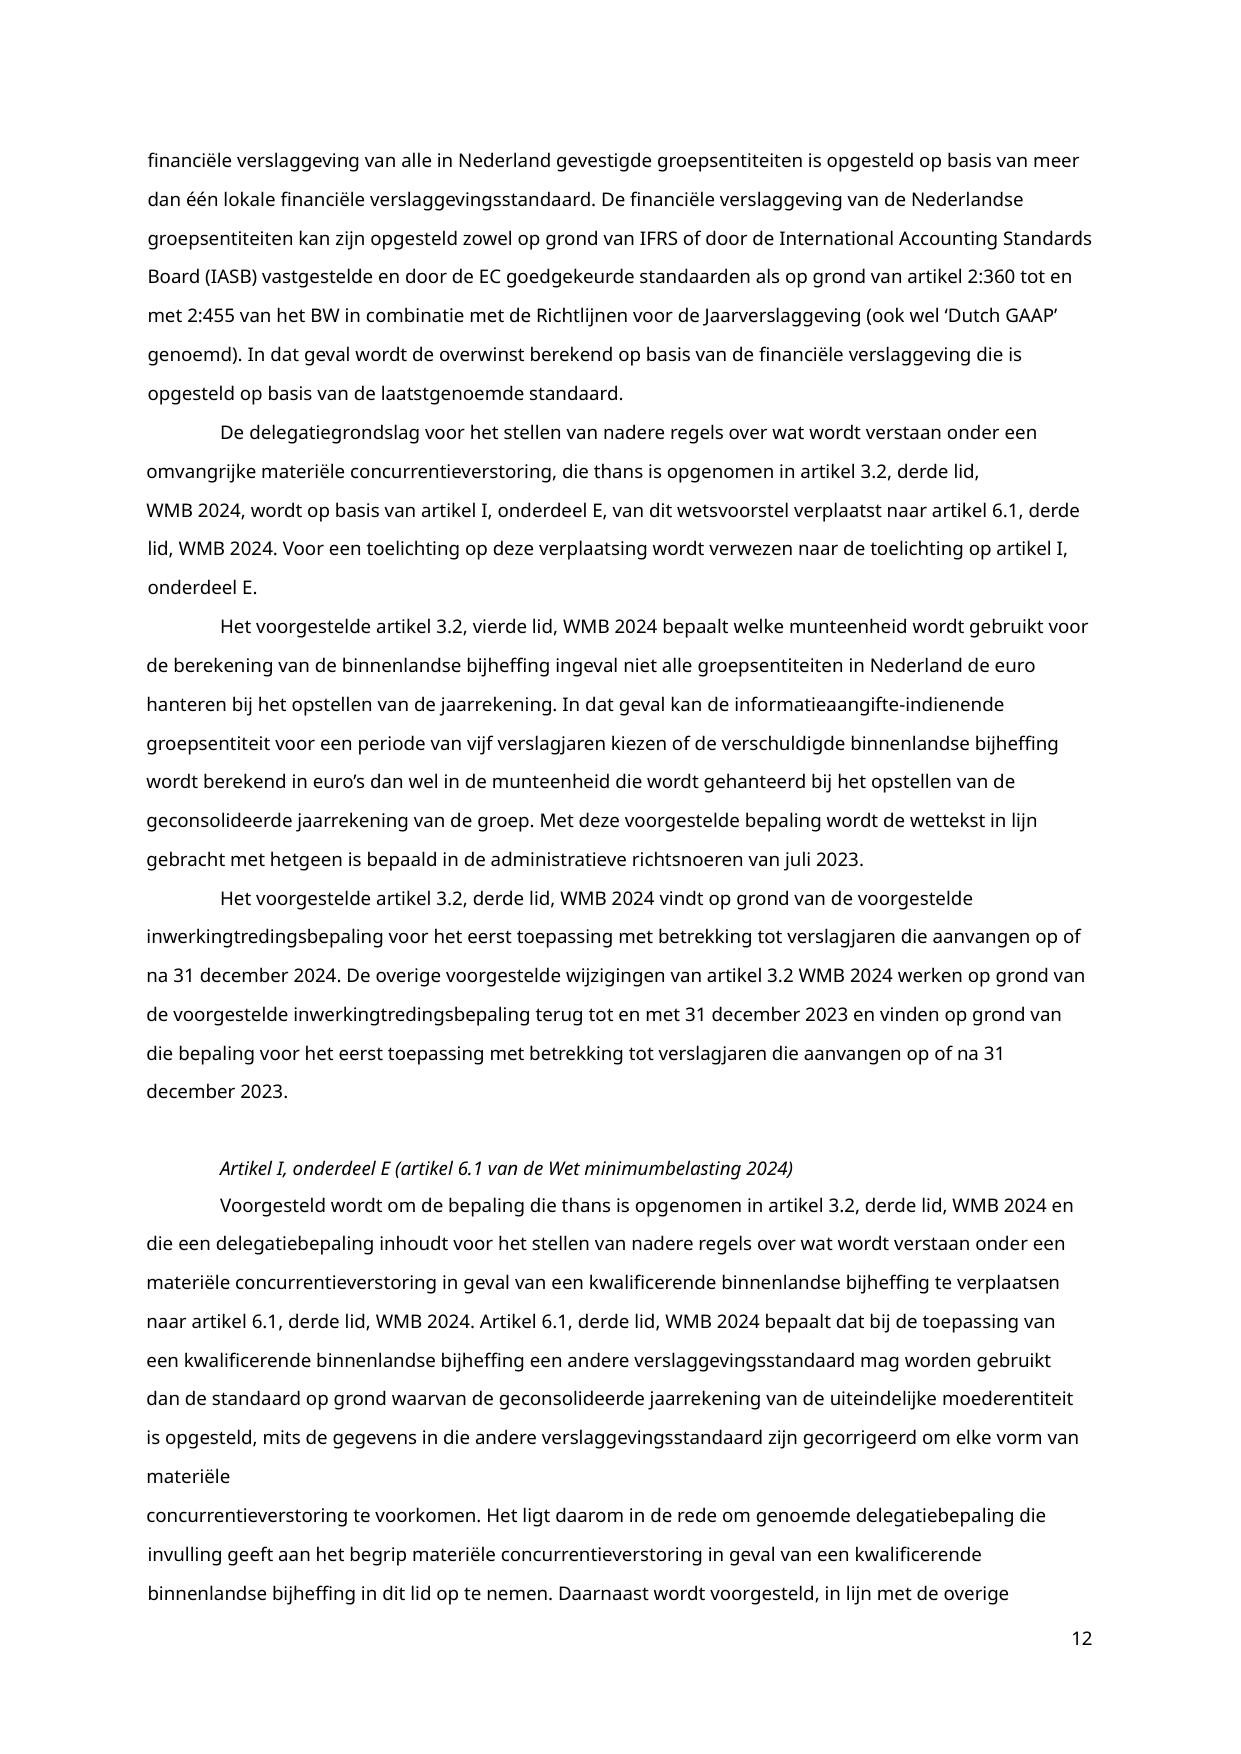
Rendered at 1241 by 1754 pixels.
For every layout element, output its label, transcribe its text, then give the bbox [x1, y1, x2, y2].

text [146, 148, 1093, 406]
text WMB 2024, wordt op basis van artikel I, onderdeel E, van dit wetsvoorstel verplaatst naar artikel 6.1, derde lid, WMB 2024. Voor een toelichting op deze verplaatsing wordt verwezen naar de toelichting op artikel I, onderdeel E. [146, 497, 1093, 600]
text Artikel I, onderdeel E (artikel 6.1 van de Wet minimumbelasting 2024) [220, 1155, 1093, 1181]
text Het voorgestelde artikel 3.2, vierde lid, WMB 2024 bepaalt welke munteenheid wordt gebruikt voor de berekening van de binnenlandse bijheffing ingeval niet alle groepsentiteiten in Nederland de euro hanteren bij het opstellen van de jaarrekening. In dat geval kan de informatieaangifte-indienende groepsentiteit voor een periode van vijf verslagjaren kiezen of de verschuldigde binnenlandse bijheffing wordt berekend in euro’s dan wel in de munteenheid die wordt gehanteerd bij het opstellen van de geconsolideerde jaarrekening van de groep. Met deze voorgestelde bepaling wordt de wettekst in lijn gebracht met hetgeen is bepaald in de administratieve richtsnoeren van juli 2023. [146, 613, 1093, 872]
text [146, 1502, 1093, 1605]
text Voorgesteld wordt om de bepaling die thans is opgenomen in artikel 3.2, derde lid, WMB 2024 en die een delegatiebepaling inhoudt voor het stellen van nadere regels over wat wordt verstaan onder een materiële concurrentieverstoring in geval van een kwalificerende binnenlandse bijheffing te verplaatsen naar artikel 6.1, derde lid, WMB 2024. Artikel 6.1, derde lid, WMB 2024 bepaalt dat bij de toepassing van een kwalificerende binnenlandse bijheffing een andere verslaggevingsstandaard mag worden gebruikt dan de standaard op grond waarvan de geconsolideerde jaarrekening van de uiteindelijke moederentiteit is opgesteld, mits de gegevens in die andere verslaggevingsstandaard zijn gecorrigeerd om elke vorm van materiële [146, 1192, 1084, 1489]
text Het voorgestelde artikel 3.2, derde lid, WMB 2024 vindt op grond van de voorgestelde inwerkingtredingsbepaling voor het eerst toepassing met betrekking tot verslagjaren die aanvangen op of na 31 december 2024. De overige voorgestelde wijzigingen van artikel 3.2 WMB 2024 werken op grond van de voorgestelde inwerkingtredingsbepaling terug tot en met 31 december 2023 en vinden op grond van die bepaling voor het eerst toepassing met betrekking tot verslagjaren die aanvangen op of na 31 december 2023. [146, 885, 1093, 1104]
text De delegatiegrondslag voor het stellen van nadere regels over wat wordt verstaan onder een omvangrijke materiële concurrentieverstoring, die thans is opgenomen in artikel 3.2, derde lid, [146, 419, 1093, 483]
